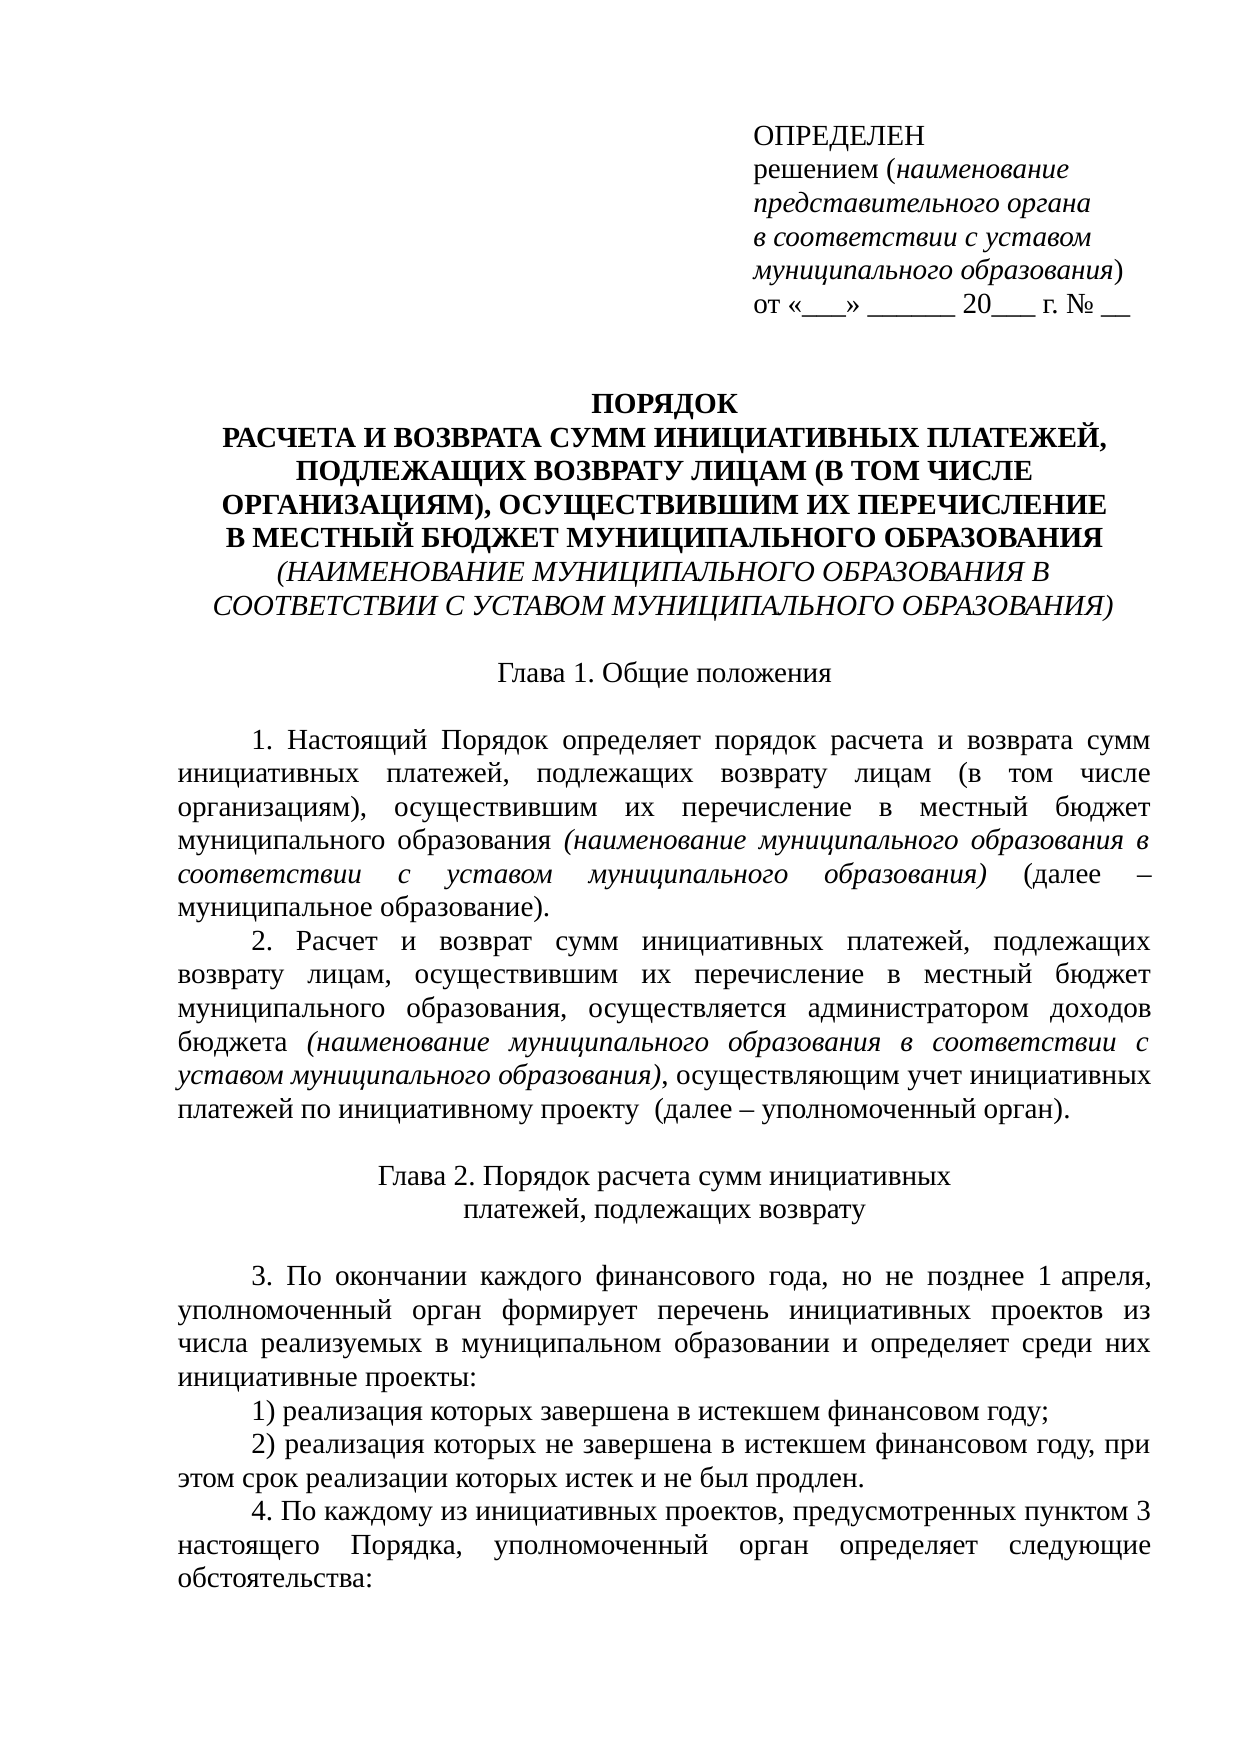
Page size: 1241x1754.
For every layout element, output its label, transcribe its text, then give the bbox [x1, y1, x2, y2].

text 2) реализация которых не завершена в истекшем финансовом году, при этом срок реализации которых истек и не был продлен. [177, 1426, 1152, 1493]
text Глава 2. Порядок расчета сумм инициативных платежей, подлежащих возврату [177, 1158, 1152, 1225]
text ПОРЯДОК [177, 386, 1152, 420]
text 4. По каждому из инициативных проектов, предусмотренных пунктом 3 настоящего Порядка, уполномоченный орган определяет следующие обстоятельства: [177, 1493, 1152, 1594]
text 1) реализация которых завершена в истекшем финансовом году; [177, 1393, 1152, 1426]
text 1. Настоящий Порядок определяет порядок расчета и возврата сумм инициативных платежей, подлежащих возврату лицам (в том числе организациям), осуществившим их перечисление в местный бюджет муниципального образования (наименование муниципального образования в соответствии с уставом муниципального образования) (далее – муниципальное образование). [177, 722, 1152, 923]
text Глава 1. Общие положения [177, 655, 1152, 688]
text 3. По окончании каждого финансового года, но не позднее 1 апреля, уполномоченный орган формирует перечень инициативных проектов из числа реализуемых в муниципальном образовании и определяет среди них инициативные проекты: [177, 1258, 1152, 1393]
text 2. Расчет и возврат сумм инициативных платежей, подлежащих возврату лицам, осуществившим их перечисление в местный бюджет муниципального образования, осуществляется администратором доходов бюджета (наименование муниципального образования в соответствии с уставом муниципального образования), осуществляющим учет инициативных платежей по инициативному проекту (далее – уполномоченный орган). [177, 923, 1152, 1124]
table_header ОПРЕДЕЛЕН решением (наименование представительного органа в соответствии с уставом муниципального образования) от «___» ______ 20___ г. № __ [742, 118, 1152, 319]
text РАСЧЕТА И ВОЗВРАТА СУММ ИНИЦИАТИВНЫХ ПЛАТЕЖЕЙ, ПОДЛЕЖАЩИХ ВОЗВРАТУ ЛИЦАМ (В ТОМ ЧИСЛЕ ОРГАНИЗАЦИЯМ), ОСУЩЕСТВИВШИМ ИХ ПЕРЕЧИСЛЕНИЕ В МЕСТНЫЙ БЮДЖЕТ МУНИЦИПАЛЬНОГО ОБРАЗОВАНИЯ (НАИМЕНОВАНИЕ МУНИЦИПАЛЬНОГО ОБРАЗОВАНИЯ В СООТВЕТСТВИИ С УСТАВОМ МУНИЦИПАЛЬНОГО ОБРАЗОВАНИЯ) [177, 420, 1152, 621]
